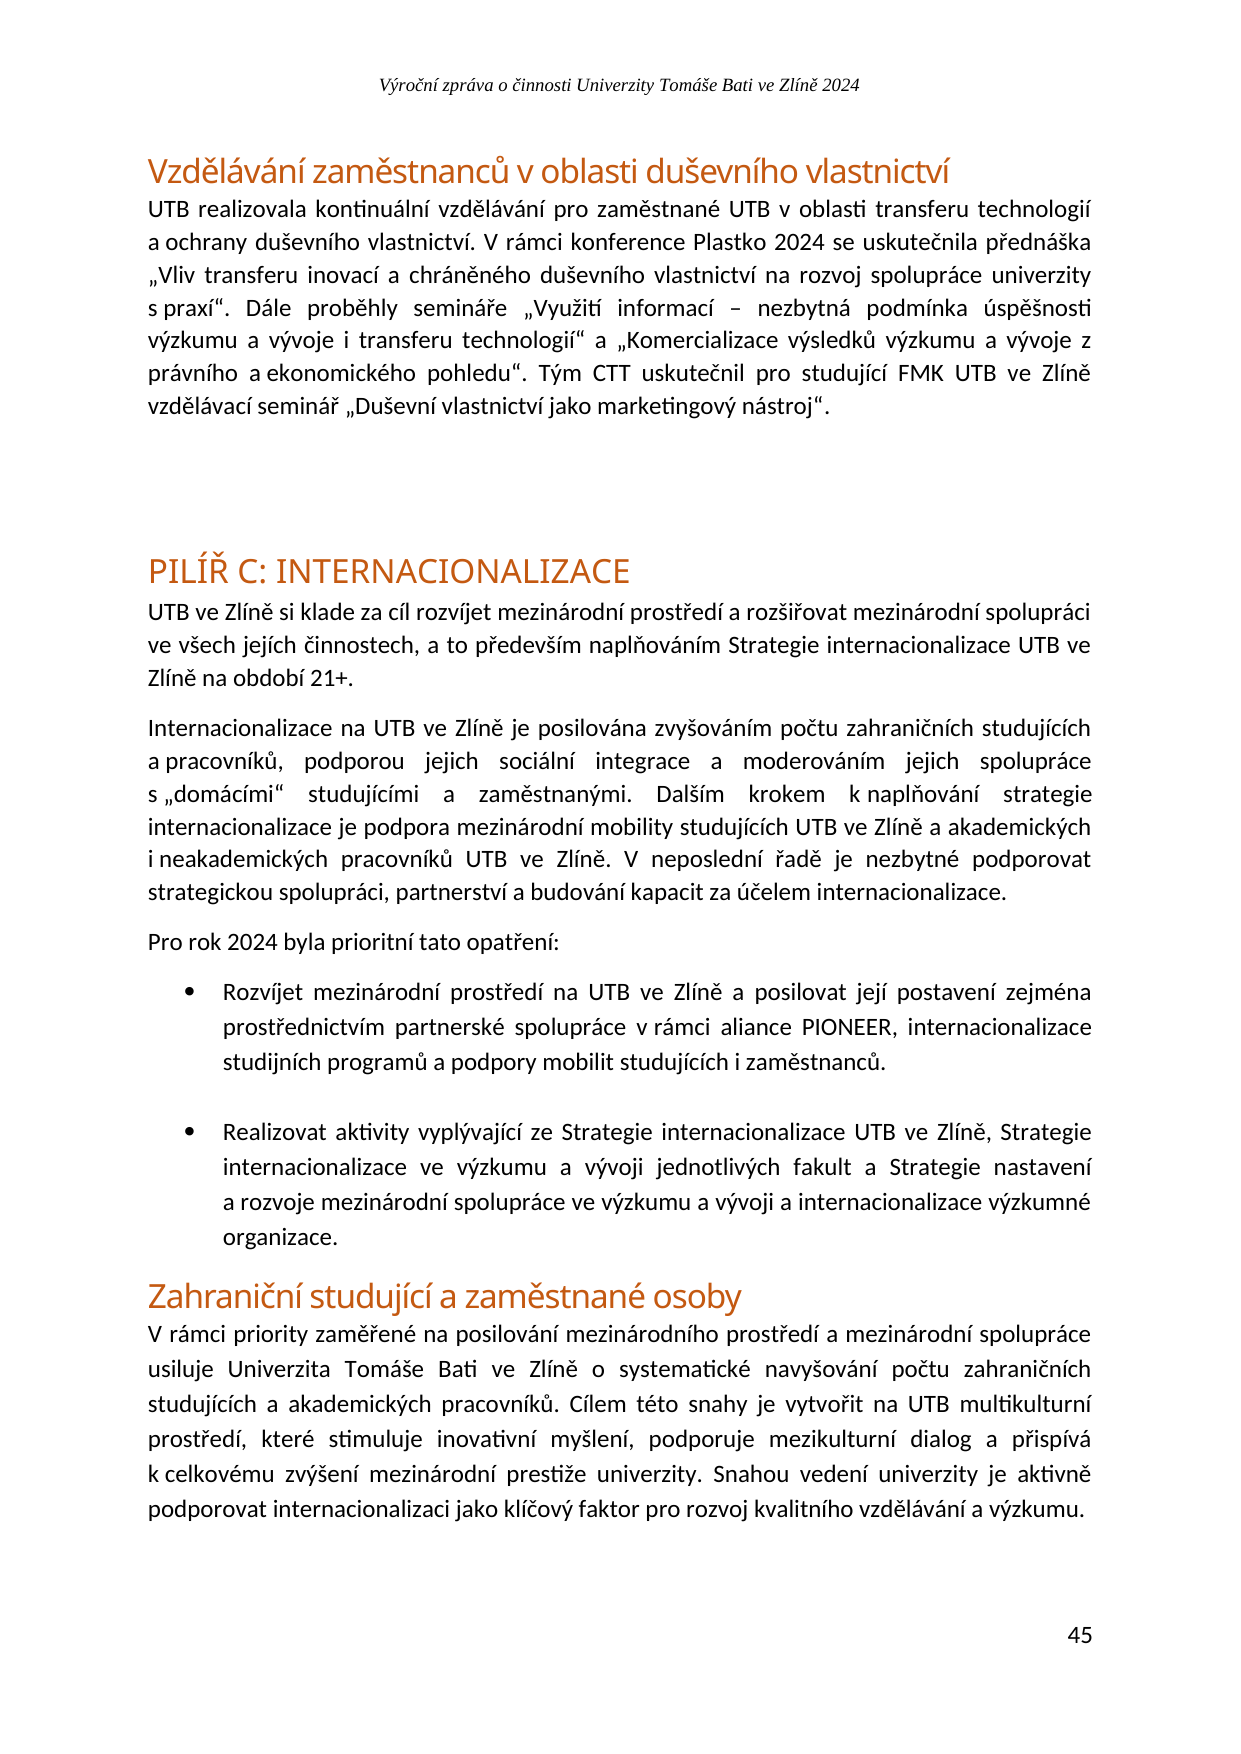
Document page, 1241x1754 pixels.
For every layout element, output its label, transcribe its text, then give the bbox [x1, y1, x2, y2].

text UTB realizovala kontinuální vzdělávání pro zaměstnané UTB v oblasti transferu technologií a ochrany duševního vlastnictví. V rámci konference Plastko 2024 se uskutečnila přednáška „Vliv transferu inovací a chráněného duševního vlastnictví na rozvoj spolupráce univerzity s praxí“. Dále proběhly semináře „Využití informací – nezbytná podmínka úspěšnosti výzkumu a vývoje i transferu technologií“ a „Komercializace výsledků výzkumu a vývoje z právního a ekonomického pohledu“. Tým CTT uskutečnil pro studující FMK UTB ve Zlíně vzdělávací seminář „Duševní vlastnictví jako marketingový nástroj“. [148, 193, 1093, 421]
text Internacionalizace na UTB ve Zlíně je posilována zvyšováním počtu zahraničních studujících a pracovníků, podporou jejich sociální integrace a moderováním jejich spolupráce s „domácími“ studujícími a zaměstnanými. Dalším krokem k naplňování strategie internacionalizace je podpora mezinárodní mobility studujících UTB ve Zlíně a akademických i neakademických pracovníků UTB ve Zlíně. V neposlední řadě je nezbytné podporovat strategickou spolupráci, partnerství a budování kapacit za účelem internacionalizace. [148, 712, 1093, 907]
subtitle PILÍŘ C: INTERNACIONALIZACE [148, 548, 1093, 593]
list Realizovat aktivity vyplývající ze Strategie internacionalizace UTB ve Zlíně, Strategie internacionalizace ve výzkumu a vývoji jednotlivých fakult a Strategie nastavení a rozvoje mezinárodní spolupráce ve výzkumu a vývoji a internacionalizace výzkumné organizace. [185, 1116, 1093, 1251]
text UTB ve Zlíně si klade za cíl rozvíjet mezinárodní prostředí a rozšiřovat mezinárodní spolupráci ve všech jejích činnostech, a to především naplňováním Strategie internacionalizace UTB ve Zlíně na období 21+. [148, 597, 1093, 693]
title Vzdělávání zaměstnanců v oblasti duševního vlastnictví [148, 148, 1093, 193]
title Zahraniční studující a zaměstnané osoby [148, 1272, 1093, 1318]
text V rámci priority zaměřené na posilování mezinárodního prostředí a mezinárodní spolupráce usiluje Univerzita Tomáše Bati ve Zlíně o systematické navyšování počtu zahraničních studujících a akademických pracovníků. Cílem této snahy je vytvořit na UTB multikulturní prostředí, které stimuluje inovativní myšlení, podporuje mezikulturní dialog a přispívá k celkovému zvýšení mezinárodní prestiže univerzity. Snahou vedení univerzity je aktivně podporovat internacionalizaci jako klíčový faktor pro rozvoj kvalitního vzdělávání a výzkumu. [148, 1318, 1093, 1523]
list Rozvíjet mezinárodní prostředí na UTB ve Zlíně a posilovat její postavení zejména prostřednictvím partnerské spolupráce v rámci aliance PIONEER, internacionalizace studijních programů a podpory mobilit studujících i zaměstnanců. [185, 976, 1093, 1076]
text Pro rok 2024 byla prioritní tato opatření: [148, 926, 1093, 957]
